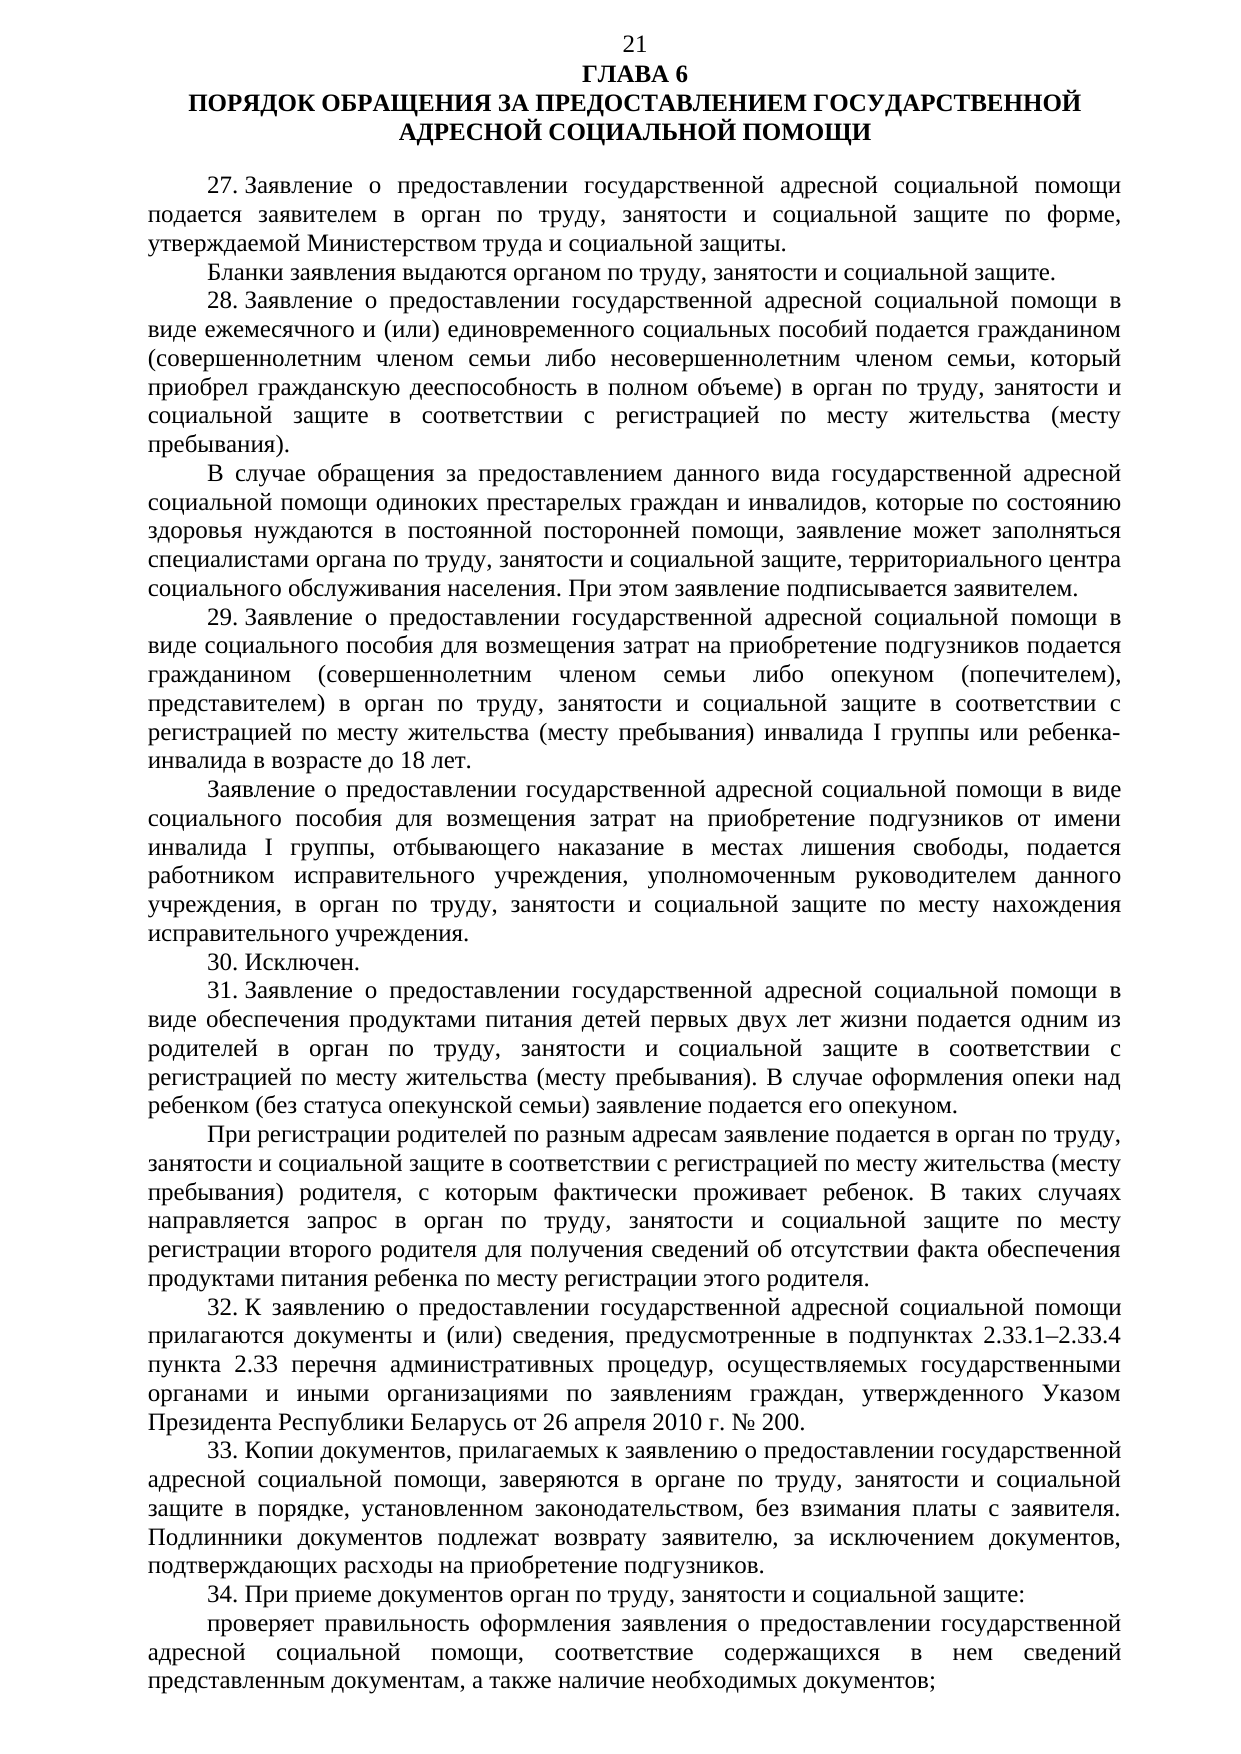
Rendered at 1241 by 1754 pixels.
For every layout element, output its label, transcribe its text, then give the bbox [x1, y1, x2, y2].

text 29. Заявление о предоставлении государственной адресной социальной помощи в виде социального пособия для возмещения затрат на приобретение подгузников подается гражданином (совершеннолетним членом семьи либо опекуном (попечителем), представителем) в орган по труду, занятости и социальной защите в соответствии с регистрацией по месту жительства (месту пребывания) инвалида I группы или ребенка-инвалида в возрасте до 18 лет. [148, 602, 1122, 774]
text 33. Копии документов, прилагаемых к заявлению о предоставлении государственной адресной социальной помощи, заверяются в органе по труду, занятости и социальной защите в порядке, установленном законодательством, без взимания платы с заявителя. Подлинники документов подлежат возврату заявителю, за исключением документов, подтверждающих расходы на приобретение подгузников. [148, 1435, 1122, 1579]
text 31. Заявление о предоставлении государственной адресной социальной помощи в виде обеспечения продуктами питания детей первых двух лет жизни подается одним из родителей в орган по труду, занятости и социальной защите в соответствии с регистрацией по месту жительства (месту пребывания). В случае оформления опеки над ребенком (без статуса опекунской семьи) заявление подается его опекуном. [148, 975, 1122, 1119]
text 27. Заявление о предоставлении государственной адресной социальной помощи подается заявителем в орган по труду, занятости и социальной защите по форме, утверждаемой Министерством труда и социальной защиты. [148, 170, 1122, 257]
text При регистрации родителей по разным адресам заявление подается в орган по труду, занятости и социальной защите в соответствии с регистрацией по месту жительства (месту пребывания) родителя, с которым фактически проживает ребенок. В таких случаях направляется запрос в орган по труду, занятости и социальной защите по месту регистрации второго родителя для получения сведений об отсутствии факта обеспечения продуктами питания ребенка по месту регистрации этого родителя. [148, 1119, 1122, 1292]
text проверяет правильность оформления заявления о предоставлении государственной адресной социальной помощи, соответствие содержащихся в нем сведений представленным документам, а также наличие необходимых документов; [148, 1608, 1122, 1694]
text 28. Заявление о предоставлении государственной адресной социальной помощи в виде ежемесячного и (или) единовременного социальных пособий подается гражданином (совершеннолетним членом семьи либо несовершеннолетним членом семьи, который приобрел гражданскую дееспособность в полном объеме) в орган по труду, занятости и социальной защите в соответствии с регистрацией по месту жительства (месту пребывания). [148, 285, 1122, 458]
text 32. К заявлению о предоставлении государственной адресной социальной помощи прилагаются документы и (или) сведения, предусмотренные в подпунктах 2.33.1–2.33.4 пункта 2.33 перечня административных процедур, осуществляемых государственными органами и иными организациями по заявлениям граждан, утвержденного Указом Президента Республики Беларусь от 26 апреля 2010 г. № 200. [148, 1292, 1122, 1435]
text В случае обращения за предоставлением данного вида государственной адресной социальной помощи одиноких престарелых граждан и инвалидов, которые по состоянию здоровья нуждаются в постоянной посторонней помощи, заявление может заполняться специалистами органа по труду, занятости и социальной защите, территориального центра социального обслуживания населения. При этом заявление подписывается заявителем. [148, 458, 1122, 602]
text 30. Исключен. [148, 947, 1122, 975]
text Заявление о предоставлении государственной адресной социальной помощи в виде социального пособия для возмещения затрат на приобретение подгузников от имени инвалида I группы, отбывающего наказание в местах лишения свободы, подается работником исправительного учреждения, уполномоченным руководителем данного учреждения, в орган по труду, занятости и социальной защите по месту нахождения исправительного учреждения. [148, 774, 1122, 947]
text ГЛАВА 6 ПОРЯДОК ОБРАЩЕНИЯ ЗА ПРЕДОСТАВЛЕНИЕМ ГОСУДАРСТВЕННОЙ АДРЕСНОЙ СОЦИАЛЬНОЙ ПОМОЩИ [148, 59, 1122, 145]
text 34. При приеме документов орган по труду, занятости и социальной защите: [148, 1579, 1122, 1608]
text Бланки заявления выдаются органом по труду, занятости и социальной защите. [148, 257, 1122, 285]
